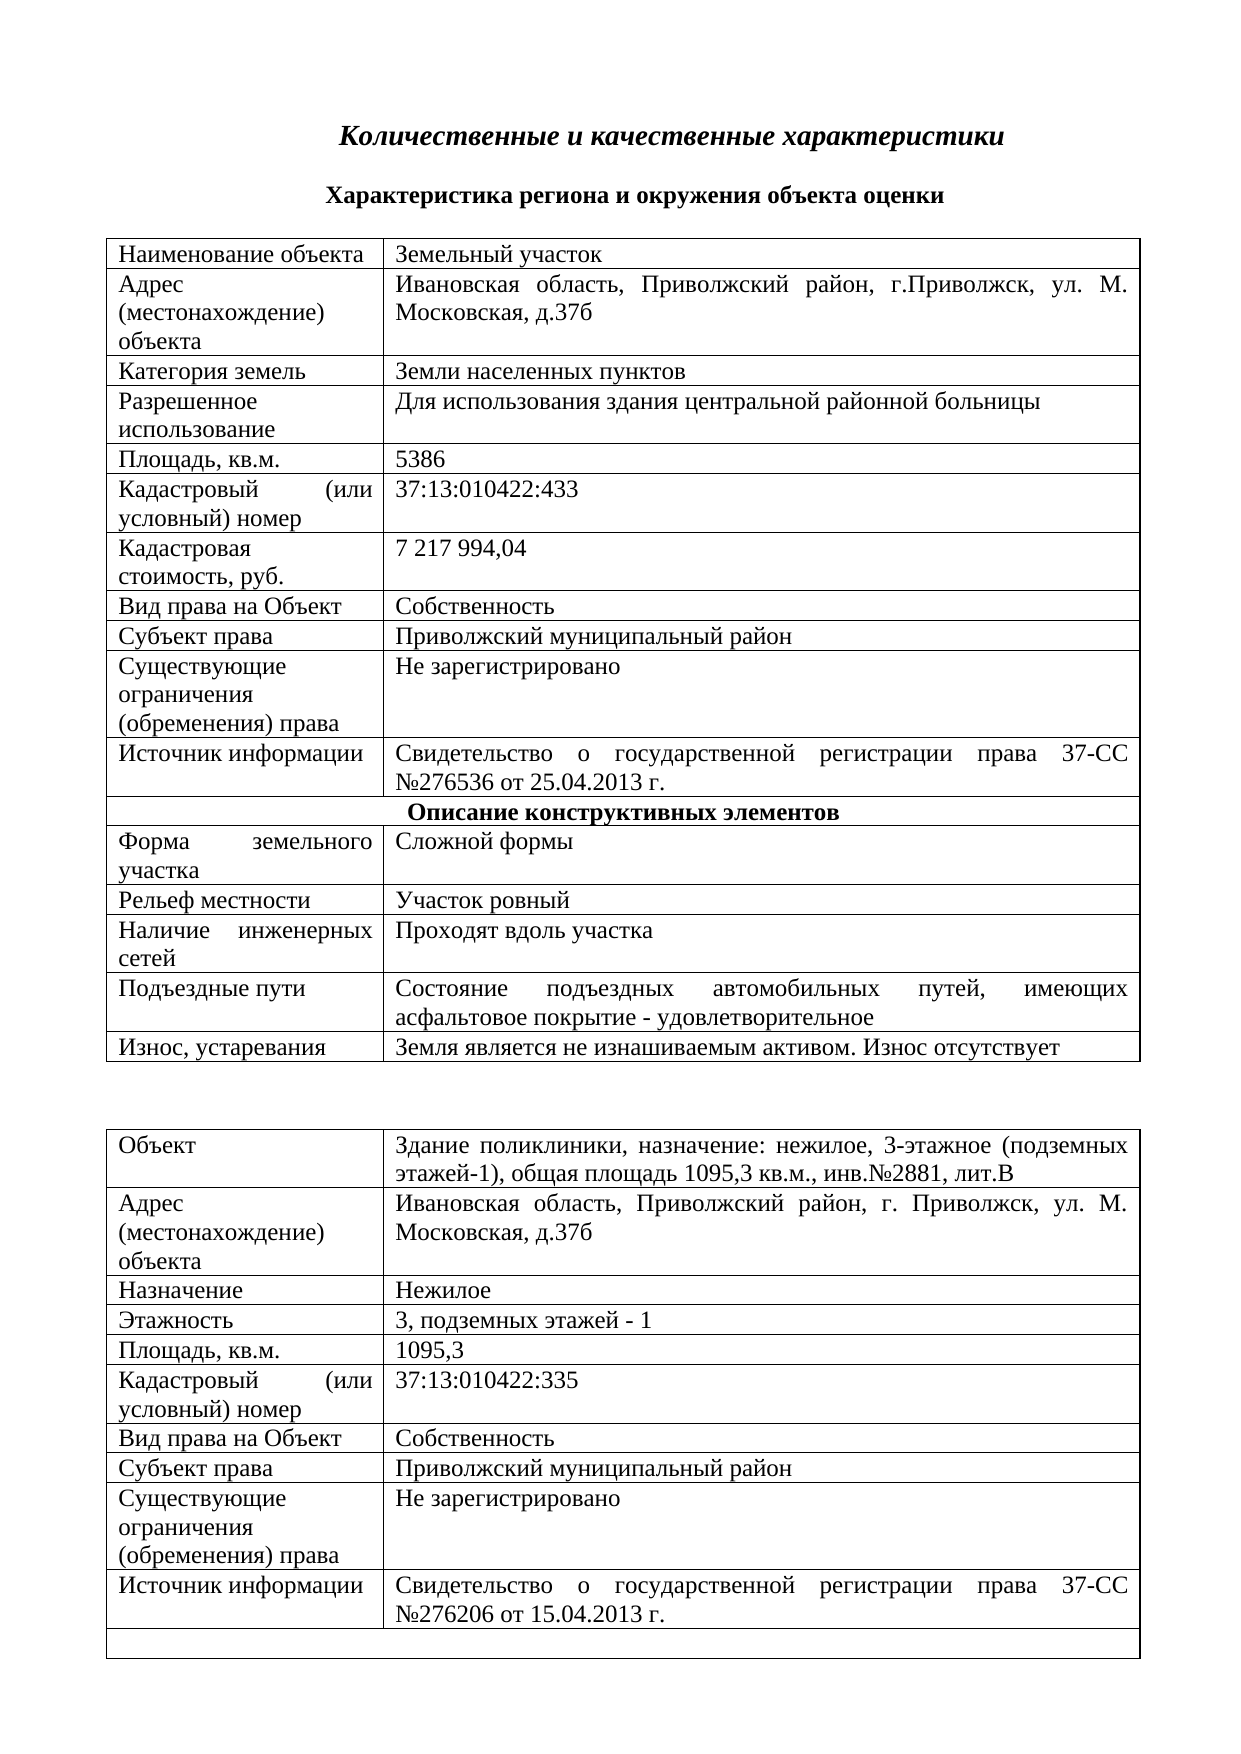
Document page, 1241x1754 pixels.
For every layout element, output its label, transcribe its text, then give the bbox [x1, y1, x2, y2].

text Характеристика региона и окружения объекта оценки [118, 180, 1152, 209]
table_cell Адрес (местонахождение) объекта [107, 269, 383, 355]
table_cell 37:13:010422:433 [384, 474, 1139, 532]
table_cell Назначение [107, 1276, 383, 1304]
table_cell Адрес (местонахождение) объекта [107, 1188, 383, 1274]
table_header Объект [107, 1130, 383, 1187]
table_cell Кадастровая стоимость, руб. [107, 533, 383, 590]
table_cell 37:13:010422:335 [384, 1365, 1139, 1422]
table_cell Описание конструктивных элементов [107, 797, 1139, 825]
table_cell 5386 [384, 444, 1139, 473]
table_cell Существующие ограничения (обременения) права [107, 1483, 383, 1569]
table_cell Разрешенное использование [107, 386, 383, 443]
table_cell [107, 1629, 1139, 1658]
table_cell Вид права на Объект [107, 591, 383, 620]
table_cell Собственность [384, 591, 1139, 620]
table_cell Приволжский муниципальный район [384, 1453, 1139, 1482]
table_cell Приволжский муниципальный район [384, 621, 1139, 650]
table_cell Ивановская область, Приволжский район, г. Приволжск, ул. М. Московская, д.37б [384, 1188, 1139, 1274]
table_cell Субъект права [107, 621, 383, 650]
table_cell Свидетельство о государственной регистрации права 37-СС №276536 от 25.04.2013 г. [384, 738, 1139, 796]
table_cell Кадастровый (или условный) номер [107, 1365, 383, 1422]
table_cell Сложной формы [384, 826, 1139, 884]
table_cell 3, подземных этажей - 1 [384, 1305, 1139, 1334]
table_cell Проходят вдоль участка [384, 915, 1139, 972]
table_cell Состояние подъездных автомобильных путей, имеющих асфальтовое покрытие - удовлетворительное [384, 973, 1139, 1031]
table_cell Собственность [384, 1424, 1139, 1452]
table_cell Источник информации [107, 1570, 383, 1628]
table_cell Не зарегистрировано [384, 1483, 1139, 1569]
table_cell Площадь, кв.м. [107, 444, 383, 473]
table_cell Земли населенных пунктов [384, 356, 1139, 385]
table_cell Наличие инженерных сетей [107, 915, 383, 972]
table_cell Свидетельство о государственной регистрации права 37-СС №276206 от 15.04.2013 г. [384, 1570, 1139, 1628]
table_cell Участок ровный [384, 885, 1139, 914]
table_cell Рельеф местности [107, 885, 383, 914]
table_cell Для использования здания центральной районной больницы [384, 386, 1139, 443]
table_cell Ивановская область, Приволжский район, г.Приволжск, ул. М. Московская, д.37б [384, 269, 1139, 355]
table_header Земельный участок [384, 239, 1139, 268]
table_cell Кадастровый (или условный) номер [107, 474, 383, 532]
table_cell Подъездные пути [107, 973, 383, 1031]
table_header Здание поликлиники, назначение: нежилое, 3-этажное (подземных этажей-1), общая площадь 1095,3 кв.м., инв.№2881, лит.В [384, 1130, 1139, 1187]
table_header Наименование объекта [107, 239, 383, 268]
table_cell Источник информации [107, 738, 383, 796]
table_cell Площадь, кв.м. [107, 1335, 383, 1364]
table_cell Субъект права [107, 1453, 383, 1482]
table_cell Этажность [107, 1305, 383, 1334]
table_cell Существующие ограничения (обременения) права [107, 651, 383, 737]
table_cell 1095,3 [384, 1335, 1139, 1364]
table_cell Не зарегистрировано [384, 651, 1139, 737]
table_cell 7 217 994,04 [384, 533, 1139, 590]
table_cell Нежилое [384, 1276, 1139, 1304]
table_cell Земля является не изнашиваемым активом. Износ отсутствует [384, 1032, 1139, 1061]
text Количественные и качественные характеристики [118, 118, 1152, 152]
table_cell Износ, устаревания [107, 1032, 383, 1061]
table_cell Категория земель [107, 356, 383, 385]
table_cell Вид права на Объект [107, 1424, 383, 1452]
table_cell Форма земельного участка [107, 826, 383, 884]
